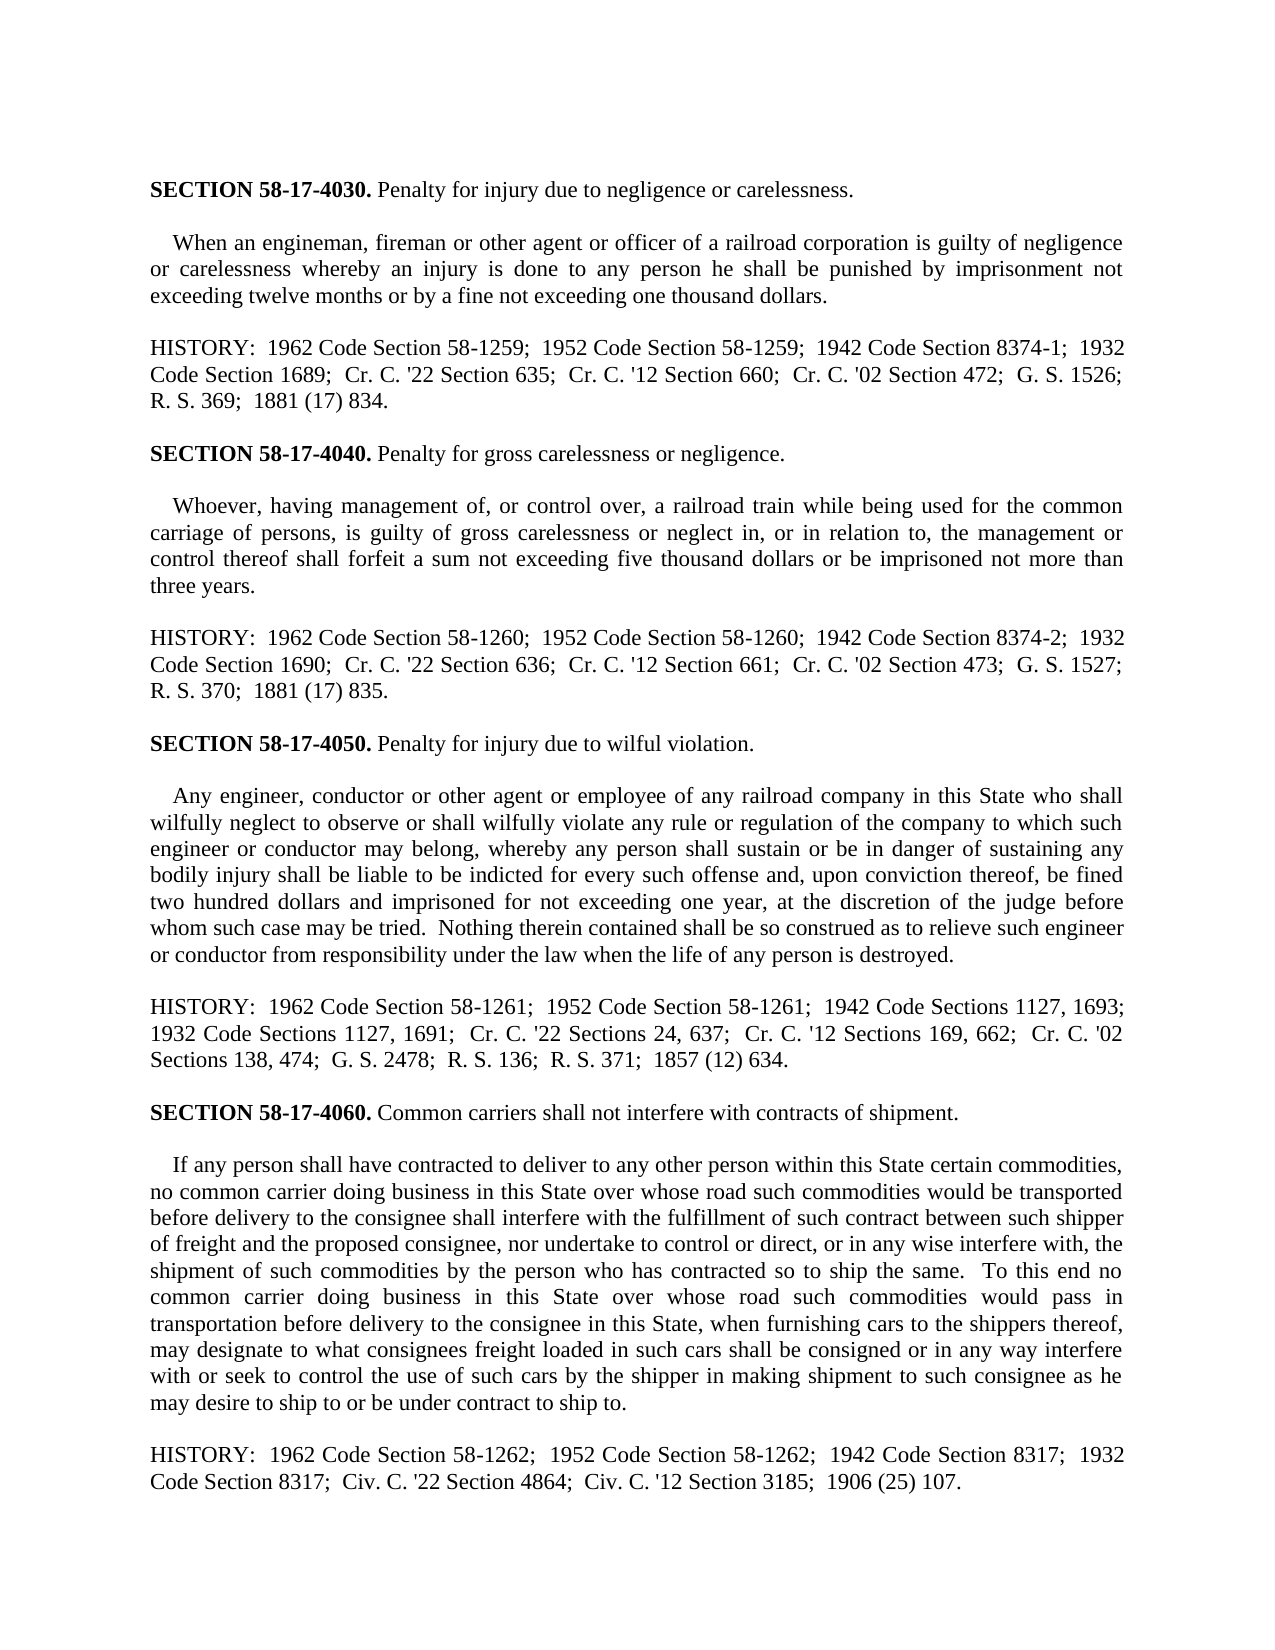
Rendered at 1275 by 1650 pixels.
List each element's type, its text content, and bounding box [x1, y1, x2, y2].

text HISTORY: 1962 Code Section 58-1262; 1952 Code Section 58-1262; 1942 Code Section 8317; 1932 Code Section 8317; Civ. C. '22 Section 4864; Civ. C. '12 Section 3185; 1906 (25) 107. [150, 1441, 1125, 1494]
text Whoever, having management of, or control over, a railroad train while being used for the common carriage of persons, is guilty of gross carelessness or neglect in, or in relation to, the management or control thereof shall forfeit a sum not exceeding five thousand dollars or be imprisoned not more than three years. [150, 493, 1125, 598]
text If any person shall have contracted to deliver to any other person within this State certain commodities, no common carrier doing business in this State over whose road such commodities would be transported before delivery to the consignee shall interfere with the fulfillment of such contract between such shipper of freight and the proposed consignee, nor undertake to control or direct, or in any wise interfere with, the shipment of such commodities by the person who has contracted so to ship the same. To this end no common carrier doing business in this State over whose road such commodities would pass in transportation before delivery to the consignee in this State, when furnishing cars to the shippers thereof, may designate to what consignees freight loaded in such cars shall be consigned or in any way interfere with or seek to control the use of such cars by the shipper in making shipment to such consignee as he may desire to ship to or be under contract to ship to. [150, 1151, 1125, 1415]
text SECTION 58-17-4060. Common carriers shall not interfere with contracts of shipment. [150, 1099, 1125, 1125]
text SECTION 58-17-4030. Penalty for injury due to negligence or carelessness. [150, 176, 1125, 203]
text Any engineer, conductor or other agent or employee of any railroad company in this State who shall wilfully neglect to observe or shall wilfully violate any rule or regulation of the company to which such engineer or conductor may belong, whereby any person shall sustain or be in danger of sustaining any bodily injury shall be liable to be indicted for every such offense and, upon conviction thereof, be fined two hundred dollars and imprisoned for not exceeding one year, at the discretion of the judge before whom such case may be tried. Nothing therein contained shall be so construed as to relieve such engineer or conductor from responsibility under the law when the life of any person is destroyed. [150, 782, 1125, 967]
text When an engineman, fireman or other agent or officer of a railroad corporation is guilty of negligence or carelessness whereby an injury is done to any person he shall be punished by imprisonment not exceeding twelve months or by a fine not exceeding one thousand dollars. [150, 229, 1125, 308]
text SECTION 58-17-4040. Penalty for gross carelessness or negligence. [150, 440, 1125, 466]
text HISTORY: 1962 Code Section 58-1261; 1952 Code Section 58-1261; 1942 Code Sections 1127, 1693; 1932 Code Sections 1127, 1691; Cr. C. '22 Sections 24, 637; Cr. C. '12 Sections 169, 662; Cr. C. '02 Sections 138, 474; G. S. 2478; R. S. 136; R. S. 371; 1857 (12) 634. [150, 993, 1125, 1072]
text HISTORY: 1962 Code Section 58-1260; 1952 Code Section 58-1260; 1942 Code Section 8374-2; 1932 Code Section 1690; Cr. C. '22 Section 636; Cr. C. '12 Section 661; Cr. C. '02 Section 473; G. S. 1527; R. S. 370; 1881 (17) 835. [150, 624, 1125, 703]
text SECTION 58-17-4050. Penalty for injury due to wilful violation. [150, 730, 1125, 756]
text HISTORY: 1962 Code Section 58-1259; 1952 Code Section 58-1259; 1942 Code Section 8374-1; 1932 Code Section 1689; Cr. C. '22 Section 635; Cr. C. '12 Section 660; Cr. C. '02 Section 472; G. S. 1526; R. S. 369; 1881 (17) 834. [150, 334, 1125, 413]
